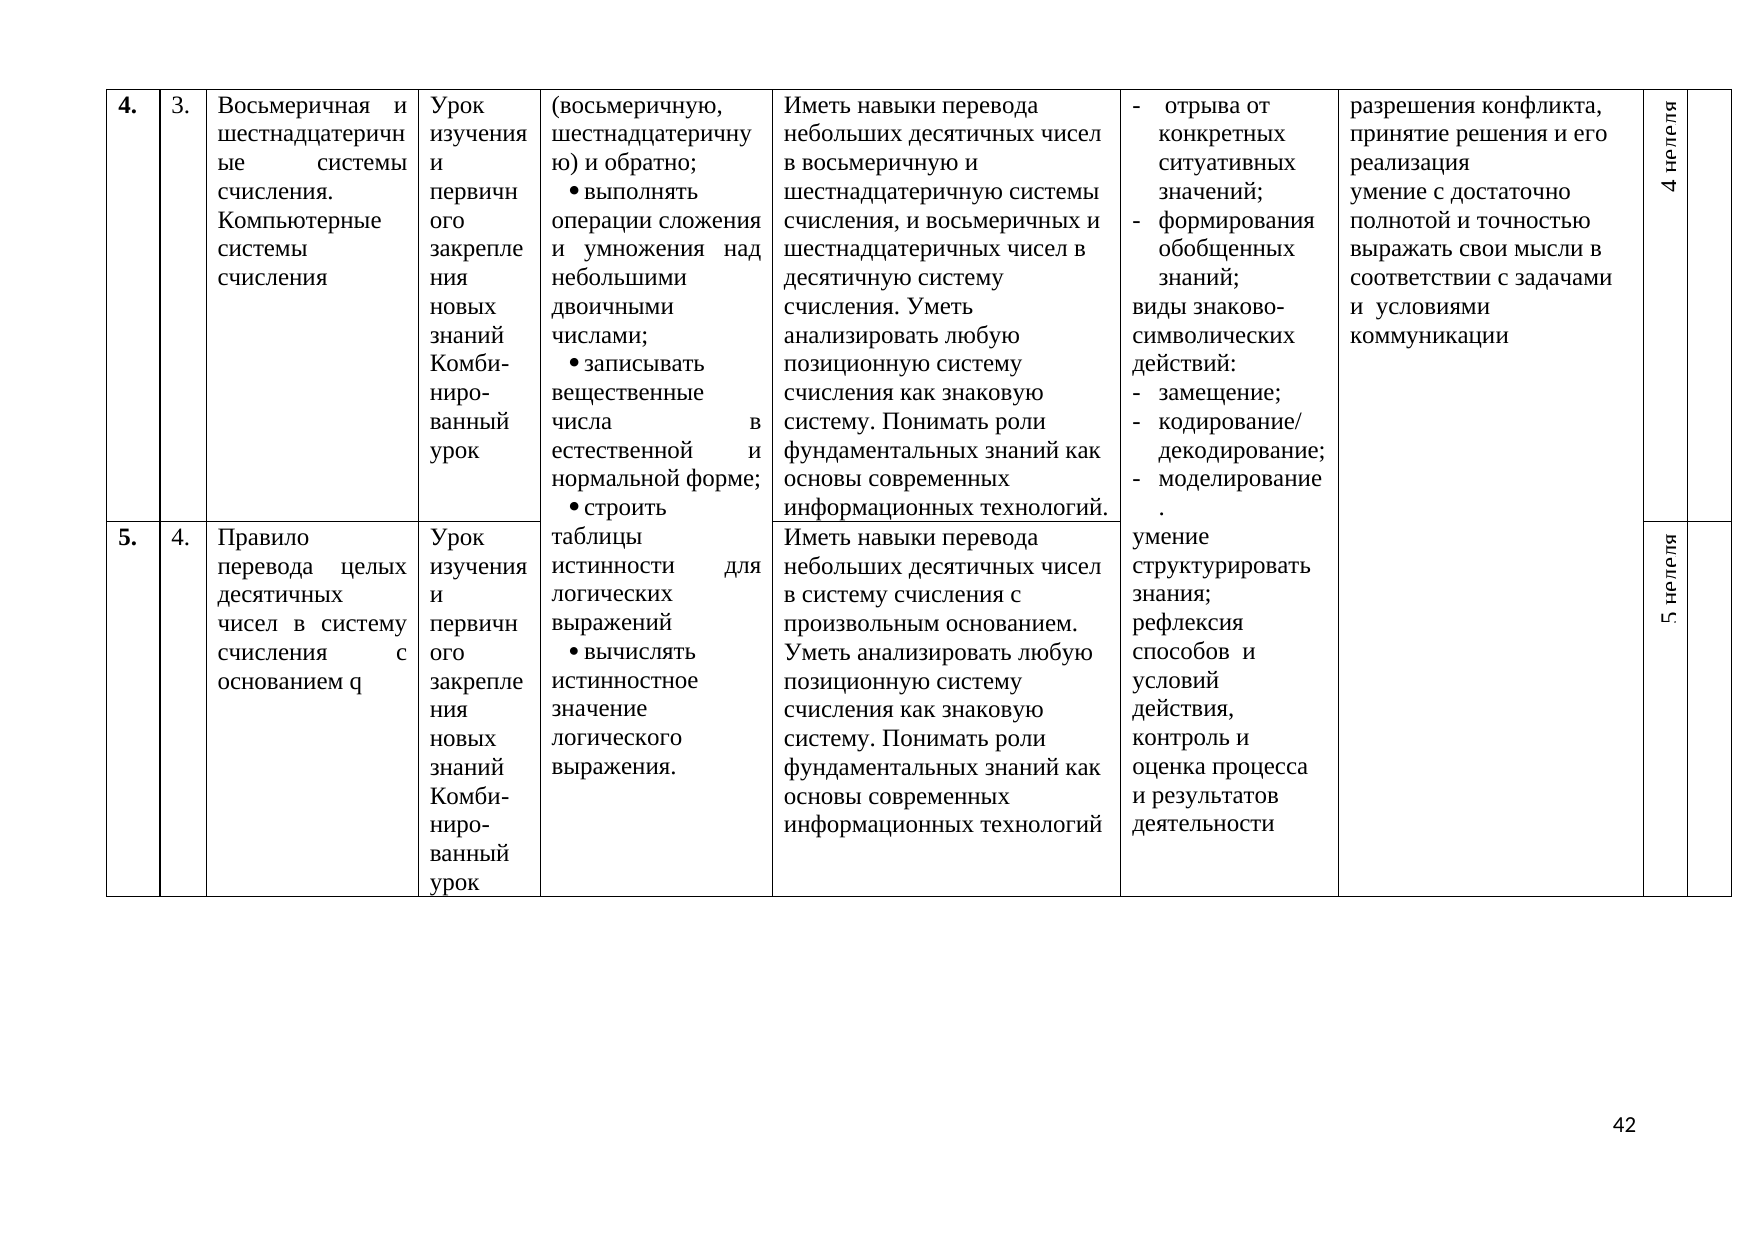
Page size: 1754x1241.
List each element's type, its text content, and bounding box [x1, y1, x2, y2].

table_cell [161, 90, 206, 521]
table_cell Восьмеричная и шестнадцатеричные системы счисления. Компьютерные системы счисления [207, 90, 418, 521]
table_cell [161, 522, 206, 896]
table_cell [1688, 522, 1731, 896]
table_cell Правило перевода целых десятичных чисел в систему счисления с основанием q [207, 522, 418, 896]
table_cell 5 неделя [1644, 522, 1687, 896]
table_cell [419, 90, 540, 521]
table_cell Урок изучения и первичного закрепления новых знаний Комбинированный урок [419, 522, 540, 896]
table_cell [107, 522, 159, 896]
table_cell [107, 90, 159, 521]
table_cell [1688, 90, 1731, 521]
table_cell 4 неделя [1644, 90, 1687, 521]
table_cell Иметь навыки перевода небольших десятичных чисел в восьмеричную и шестнадцатеричную системы счисления, и восьмеричных и шестнадцатеричных чисел в десятичную систему счисления. Уметь анализировать любую позиционную систему счисления как знаковую систему. Понимать роли фундаментальных знаний как основы современных информационных технологий. [773, 90, 1120, 521]
table_cell Иметь навыки перевода небольших десятичных чисел в систему счисления с произвольным основанием. Уметь анализировать любую позиционную систему счисления как знаковую систему. Понимать роли фундаментальных знаний как основы современных информационных технологий [773, 522, 1120, 896]
